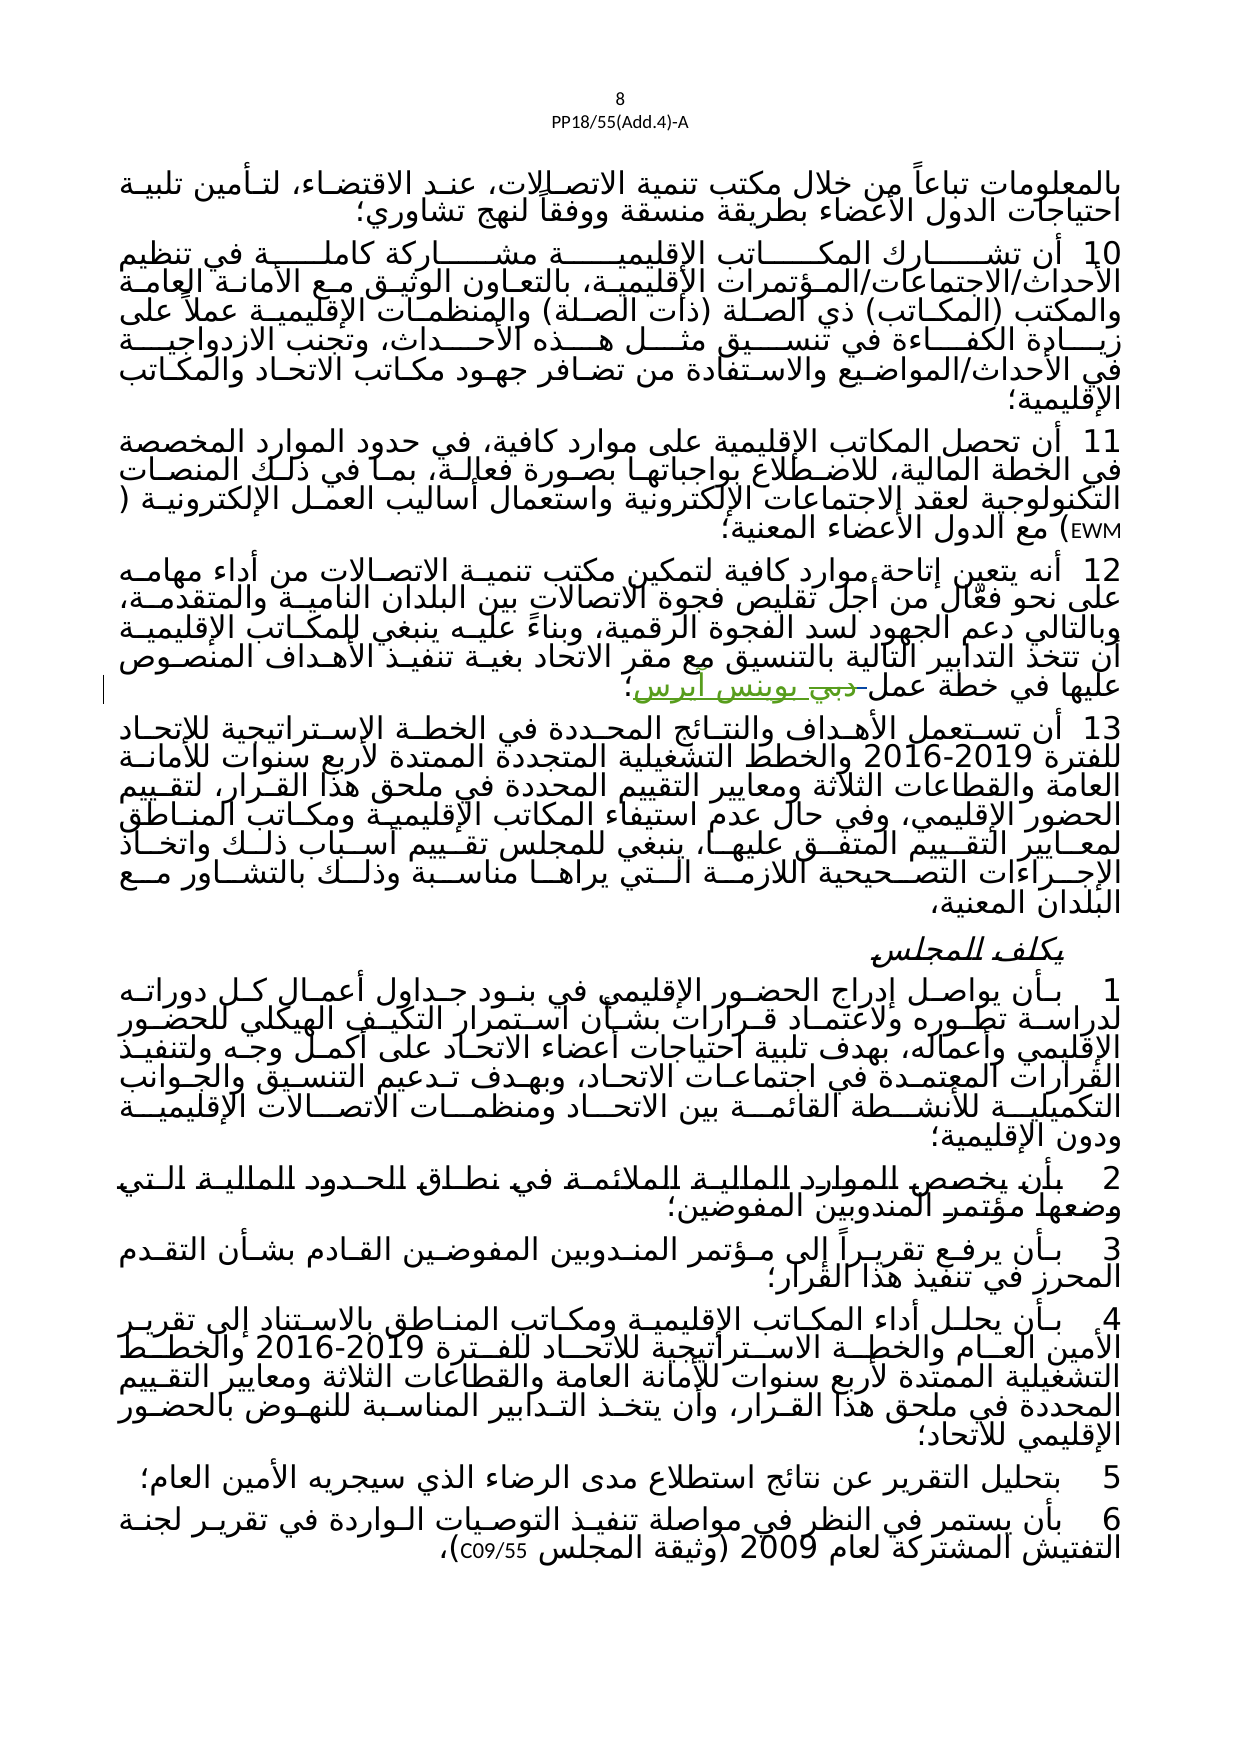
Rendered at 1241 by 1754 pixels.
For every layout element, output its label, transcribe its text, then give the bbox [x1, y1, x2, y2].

text 10 أن تشارك المكاتب الإقليمية مشاركة كاملة في تنظيم الأحداث/الاجتماعات/المؤتمرات الإقليمية، بالتعاون الوثيق مع الأمانة العامة والمكتب (المكاتب) ذي الصلة (ذات الصلة) والمنظمات الإقليمية عملاً على زيادة الكفاءة في تنسيق مثل هذه الأحداث، وتجنب الازدواجية في الأحداث/المواضيع والاستفادة من تضافر جهود مكاتب الات‍حاد والمكاتب الإقليمية؛ [118, 242, 1122, 416]
text 11 أن تحصل المكاتب الإقليمية على موارد كافية، في حدود الموارد المخصصة في الخطة المالية، للاضطلاع بواجباتها بصورة فعالة، بما في ذلك المنصات التكنولوجية لعقد الاجتماعات الإلكترونية واستعمال أساليب العمل الإلكترونية (EWM) مع الدول الأعضاء المعنية؛ [118, 429, 1122, 546]
text يكلف ال‍مجلس [886, 937, 1063, 966]
text 4 بأن يحلل أداء المكاتب الإقليمية ومكاتب المناطق بالاستناد إلى تقرير الأمين العام والخطة الاستراتيجية للات‍حاد للفترة 2019-2016 والخطط التشغيلية الممتدة لأربع سنوات للأمانة العامة والقطاعات الثلاثة ومعايير التقييم المحددة في ملحق هذا القرار، وأن يتخذ التدابير المناسبة للنهوض بالحضور الإقليمي للات‍حاد؛ [118, 1307, 1122, 1453]
text 1 بأن يواصل إدراج الحضور الإقليمي في بنود جداول أعمال كل دوراته لدراسة تطوره ولاعتماد قرارات بشأن استمرار التكيف الهيكلي للحضور الإقليمي وأعماله، بهدف تلبية احتياجات أعضاء الات‍حاد على أكمل وجه ولتنفيذ القرارات المعتمدة في اجتماعات الات‍حاد، وبهدف تدعيم التنسيق والجوانب التكميلية للأنشطة القائمة بين الات‍حاد ومنظمات الاتصالات الإقليمية ودون الإقليمية؛ [118, 978, 1122, 1153]
text 2 بأن يخصص الموارد المالية الملائمة في نطاق الحدود المالية التي وضعها مؤتمر المندوبين المفوضين؛ [118, 1166, 1122, 1224]
text 13 أن تستعمل الأهداف والنتائج المحددة في الخطة الاستراتيجية للات‍حاد للفترة 2019-2016 والخطط التشغيلية المتجددة الممتدة لأربع سنوات للأمانة العامة والقطاعات الثلاثة ومعايير التقييم المحددة في ملحق هذا القرار، لتقييم الحضور الإقليمي، وفي حال عدم استيفاء المكاتب الإقليمية ومكاتب المناطق لمعايير التقييم المتفق عليها، ينبغي للمجلس تقييم أسباب ذلك واتخاذ الإجراءات التصحيحية اللازمة التي يراها مناسبة وذلك بالتشاور مع البلدان المعنية، [118, 716, 1122, 920]
text 3 بأن يرفع تقريراً إلى مؤتمر المندوبين المفوضين القادم بشأن التقدم المحرز في تنفيذ هذا القرار؛ [118, 1237, 1122, 1295]
text 5 بتحليل التقرير عن نتائج استطلاع مدى الرضاء الذي سيجريه الأمين العام؛ [118, 1466, 556, 1495]
text 12 أنه يتعين إتاحة موارد كافية لتمكين مكتب تنمية الاتصالات من أداء مهامه على نحو فعّال من أجل تقليص فجوة الاتصالات بين البلدان النامية والمتقدمة، وبالتالي دعم الجهود لسد الفجوة الرقمية، وبناءً عليه ينبغي للمكاتب الإقليمية أن تتخذ التدابير التالية بالتنسيق مع مقر الات‍حاد بغية تنفيذ الأهداف المنصوص عليها في خطة عمل؛ [118, 558, 1122, 704]
text 5 بتحليل التقرير عن نتائج استطلاع مدى الرضاء الذي سيجريه الأمين العام؛ [540, 1466, 956, 1495]
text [118, 171, 1122, 229]
text يكلف ال‍مجلس [118, 937, 922, 966]
text 6 بأن يستمر في النظر في مواصلة تنفيذ التوصيات الواردة في تقرير لجنة التفتيش المشتركة لعام 2009 (وثيقة ال‍مجلس C09/55)، [118, 1507, 1122, 1565]
text 5 بتحليل التقرير عن نتائج استطلاع مدى الرضاء الذي سيجريه الأمين العام؛ [914, 1466, 1122, 1495]
